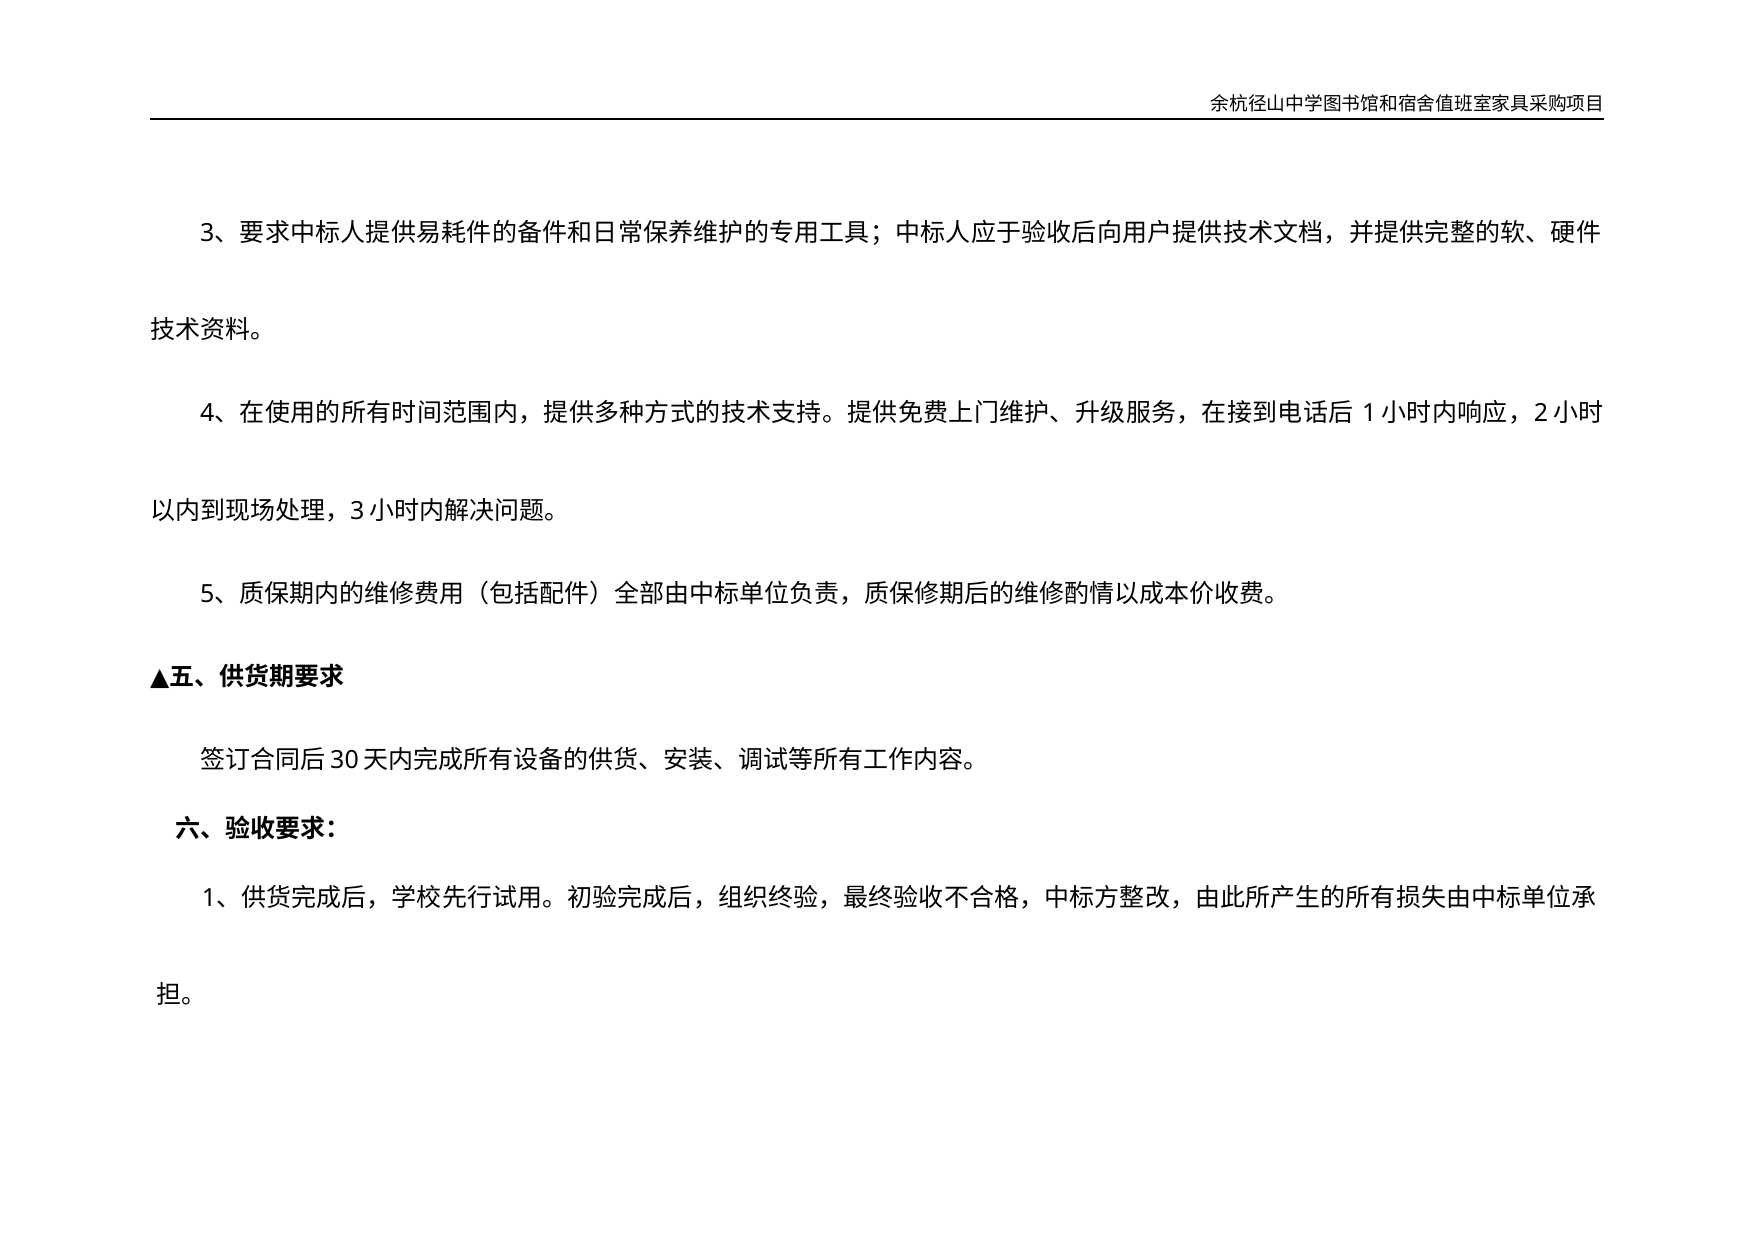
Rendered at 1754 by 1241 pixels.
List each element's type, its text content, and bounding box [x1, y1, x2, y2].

list ▲五、供货期要求 [150, 642, 1604, 707]
text 1、供货完成后，学校先行试用。初验完成后，组织终验，最终验收不合格，中标方整改，由此所产生的所有损失由中标单位承担。 [156, 863, 1597, 1025]
list 5、质保期内的维修费用（包括配件）全部由中标单位负责，质保修期后的维修酌情以成本价收费。 [150, 559, 1604, 624]
list 3、要求中标人提供易耗件的备件和日常保养维护的专用工具；中标人应于验收后向用户提供技术文档，并提供完整的软、硬件技术资料。 [150, 198, 1604, 360]
list 4、在使用的所有时间范围内，提供多种方式的技术支持。提供免费上门维护、升级服务，在接到电话后1小时内响应，2小时以内到现场处理，3小时内解决问题。 [150, 378, 1604, 541]
text 签订合同后30天内完成所有设备的供货、安装、调试等所有工作内容。 [150, 725, 1604, 790]
text 六、验收要求： [150, 808, 1604, 844]
